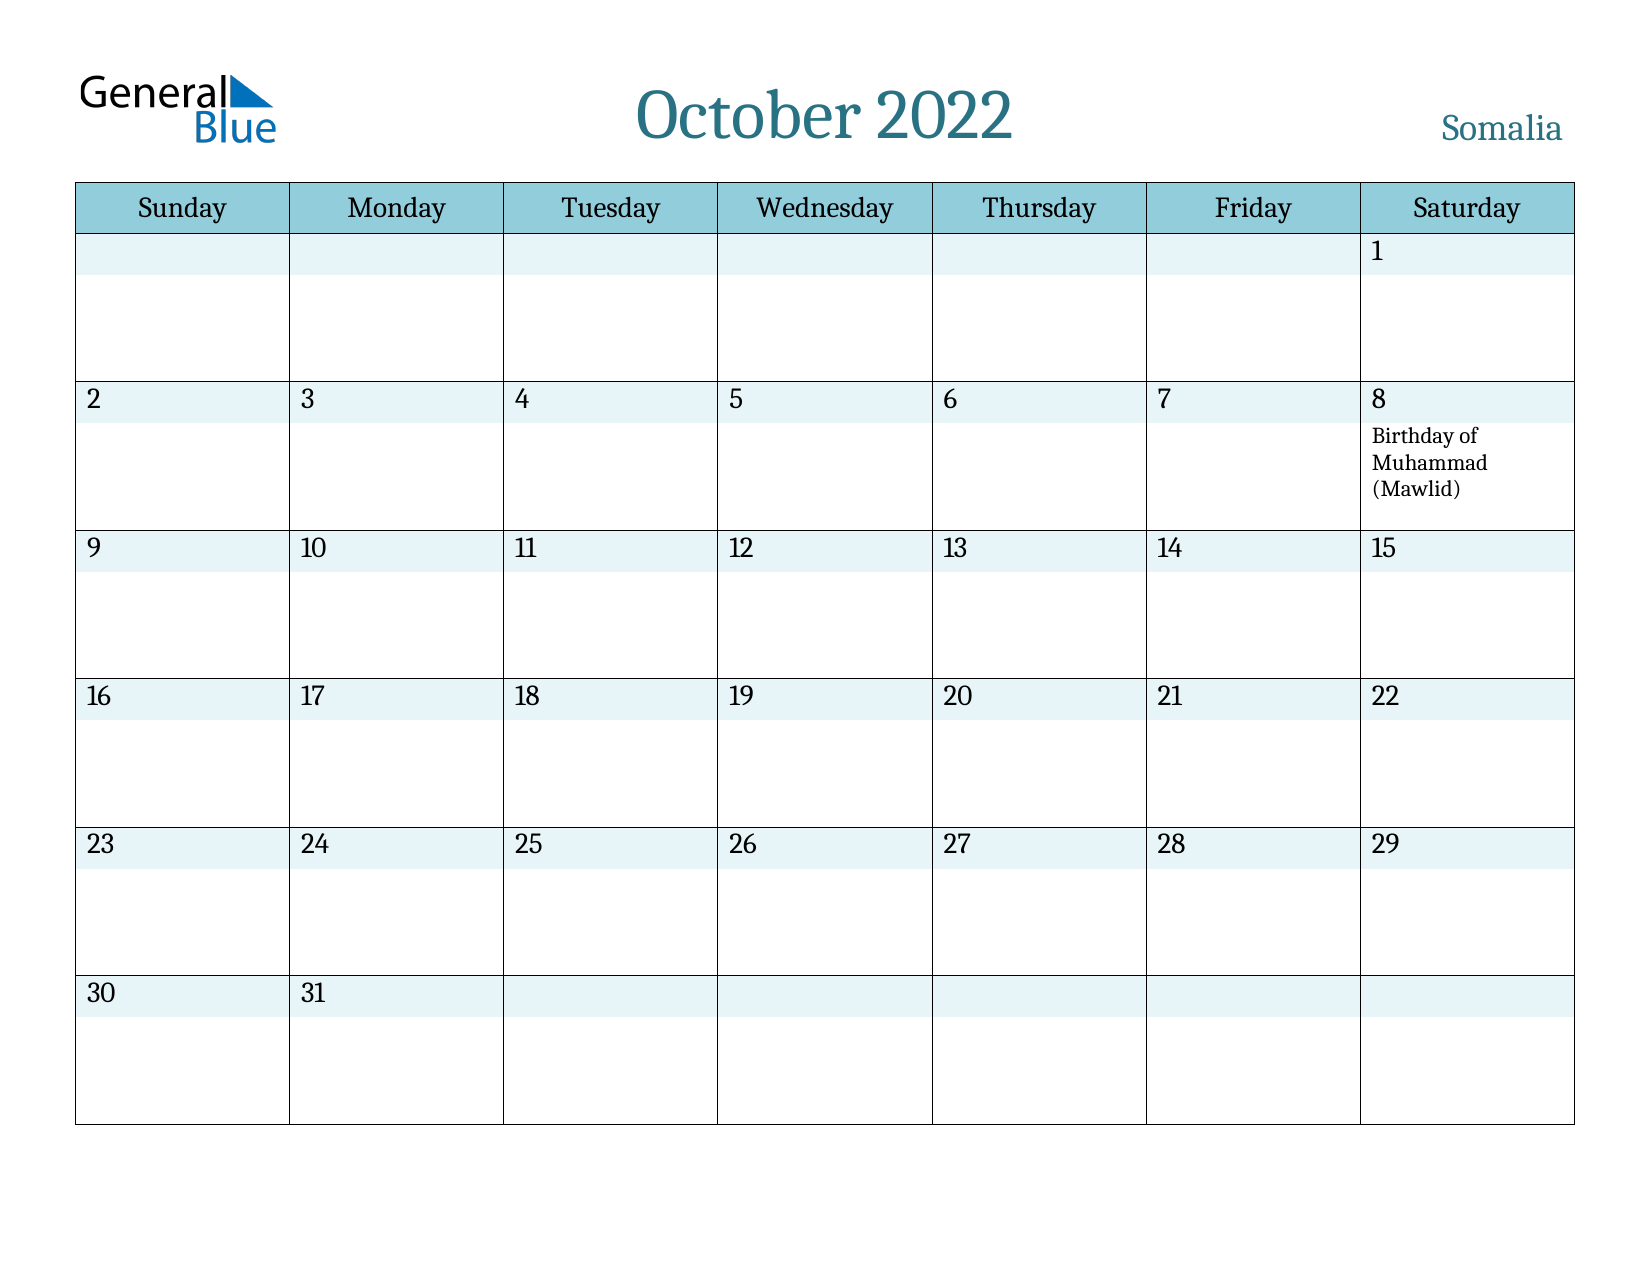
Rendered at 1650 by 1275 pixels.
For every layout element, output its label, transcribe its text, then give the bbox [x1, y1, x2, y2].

table_cell Thursday [933, 183, 1146, 233]
table_cell 8 [1361, 382, 1574, 423]
table_cell [1147, 1017, 1360, 1123]
table_cell 19 [718, 679, 932, 720]
table_cell [933, 572, 1146, 678]
table_cell 21 [1147, 679, 1360, 720]
table_cell [76, 423, 289, 530]
table_header October 2022 [504, 75, 1146, 182]
table_cell Friday [1147, 183, 1360, 233]
table_cell [1361, 572, 1574, 678]
table_cell [504, 976, 717, 1017]
table_cell [290, 275, 503, 381]
table_cell [1147, 720, 1360, 827]
table_cell 9 [76, 531, 289, 572]
table_cell 10 [290, 531, 503, 572]
table_cell 14 [1147, 531, 1360, 572]
table_cell 26 [718, 828, 932, 869]
table_header [76, 75, 503, 182]
table_cell [1147, 976, 1360, 1017]
table_cell [718, 275, 932, 381]
table_cell 3 [290, 382, 503, 423]
table_cell [1147, 572, 1360, 678]
table_cell Monday [290, 183, 503, 233]
table_cell 11 [504, 531, 717, 572]
table_cell [504, 234, 717, 275]
table_cell [1361, 275, 1574, 381]
table_cell 16 [76, 679, 289, 720]
table_cell [290, 234, 503, 275]
table_cell [504, 720, 717, 827]
table_cell [76, 869, 289, 975]
table_cell [1147, 275, 1360, 381]
table_cell [290, 572, 503, 678]
table_cell Tuesday [504, 183, 717, 233]
table_cell [1147, 423, 1360, 530]
table_cell 30 [76, 976, 289, 1017]
table_cell [718, 234, 932, 275]
table_cell 20 [933, 679, 1146, 720]
table_cell 17 [290, 679, 503, 720]
table_cell 28 [1147, 828, 1360, 869]
table_header Somalia [1146, 75, 1574, 182]
table_cell [933, 423, 1146, 530]
table_cell 18 [504, 679, 717, 720]
table_cell [76, 572, 289, 678]
table_cell 12 [718, 531, 932, 572]
table_cell [1361, 1017, 1574, 1123]
table_cell [718, 572, 932, 678]
table_cell [933, 720, 1146, 827]
table_cell 22 [1361, 679, 1574, 720]
table_cell [504, 275, 717, 381]
table_cell [718, 869, 932, 975]
table_cell [933, 869, 1146, 975]
table_cell [718, 423, 932, 530]
table_cell [1361, 869, 1574, 975]
table_cell [933, 275, 1146, 381]
table_cell [504, 572, 717, 678]
table_cell [76, 275, 289, 381]
table_cell 29 [1361, 828, 1574, 869]
table_cell [290, 1017, 503, 1123]
table_cell 7 [1147, 382, 1360, 423]
table_cell [1361, 720, 1574, 827]
table_cell 5 [718, 382, 932, 423]
table_cell 27 [933, 828, 1146, 869]
table_cell [290, 869, 503, 975]
table_cell [1147, 234, 1360, 275]
table_cell [1147, 869, 1360, 975]
table_cell [504, 1017, 717, 1123]
table_cell 6 [933, 382, 1146, 423]
table_cell 1 [1361, 234, 1574, 275]
table_cell [933, 976, 1146, 1017]
table_cell 2 [76, 382, 289, 423]
table_cell [718, 976, 932, 1017]
table_cell Sunday [76, 183, 289, 233]
table_cell [718, 720, 932, 827]
table_cell [290, 423, 503, 530]
table_cell 4 [504, 382, 717, 423]
table_cell [504, 423, 717, 530]
table_cell 23 [76, 828, 289, 869]
table_cell 24 [290, 828, 503, 869]
table_cell 31 [290, 976, 503, 1017]
table_cell [290, 720, 503, 827]
table_cell Saturday [1361, 183, 1574, 233]
table_cell [933, 234, 1146, 275]
picture [80, 75, 276, 143]
table_cell 15 [1361, 531, 1574, 572]
table_cell [933, 1017, 1146, 1123]
table_cell Birthday of Muhammad (Mawlid) [1361, 423, 1574, 530]
table_cell [76, 1017, 289, 1123]
table_cell 13 [933, 531, 1146, 572]
table_cell [504, 869, 717, 975]
table_cell [718, 1017, 932, 1123]
table_cell [1361, 976, 1574, 1017]
table_cell 25 [504, 828, 717, 869]
table_cell [76, 720, 289, 827]
table_cell Wednesday [718, 183, 932, 233]
table_cell [76, 234, 289, 275]
